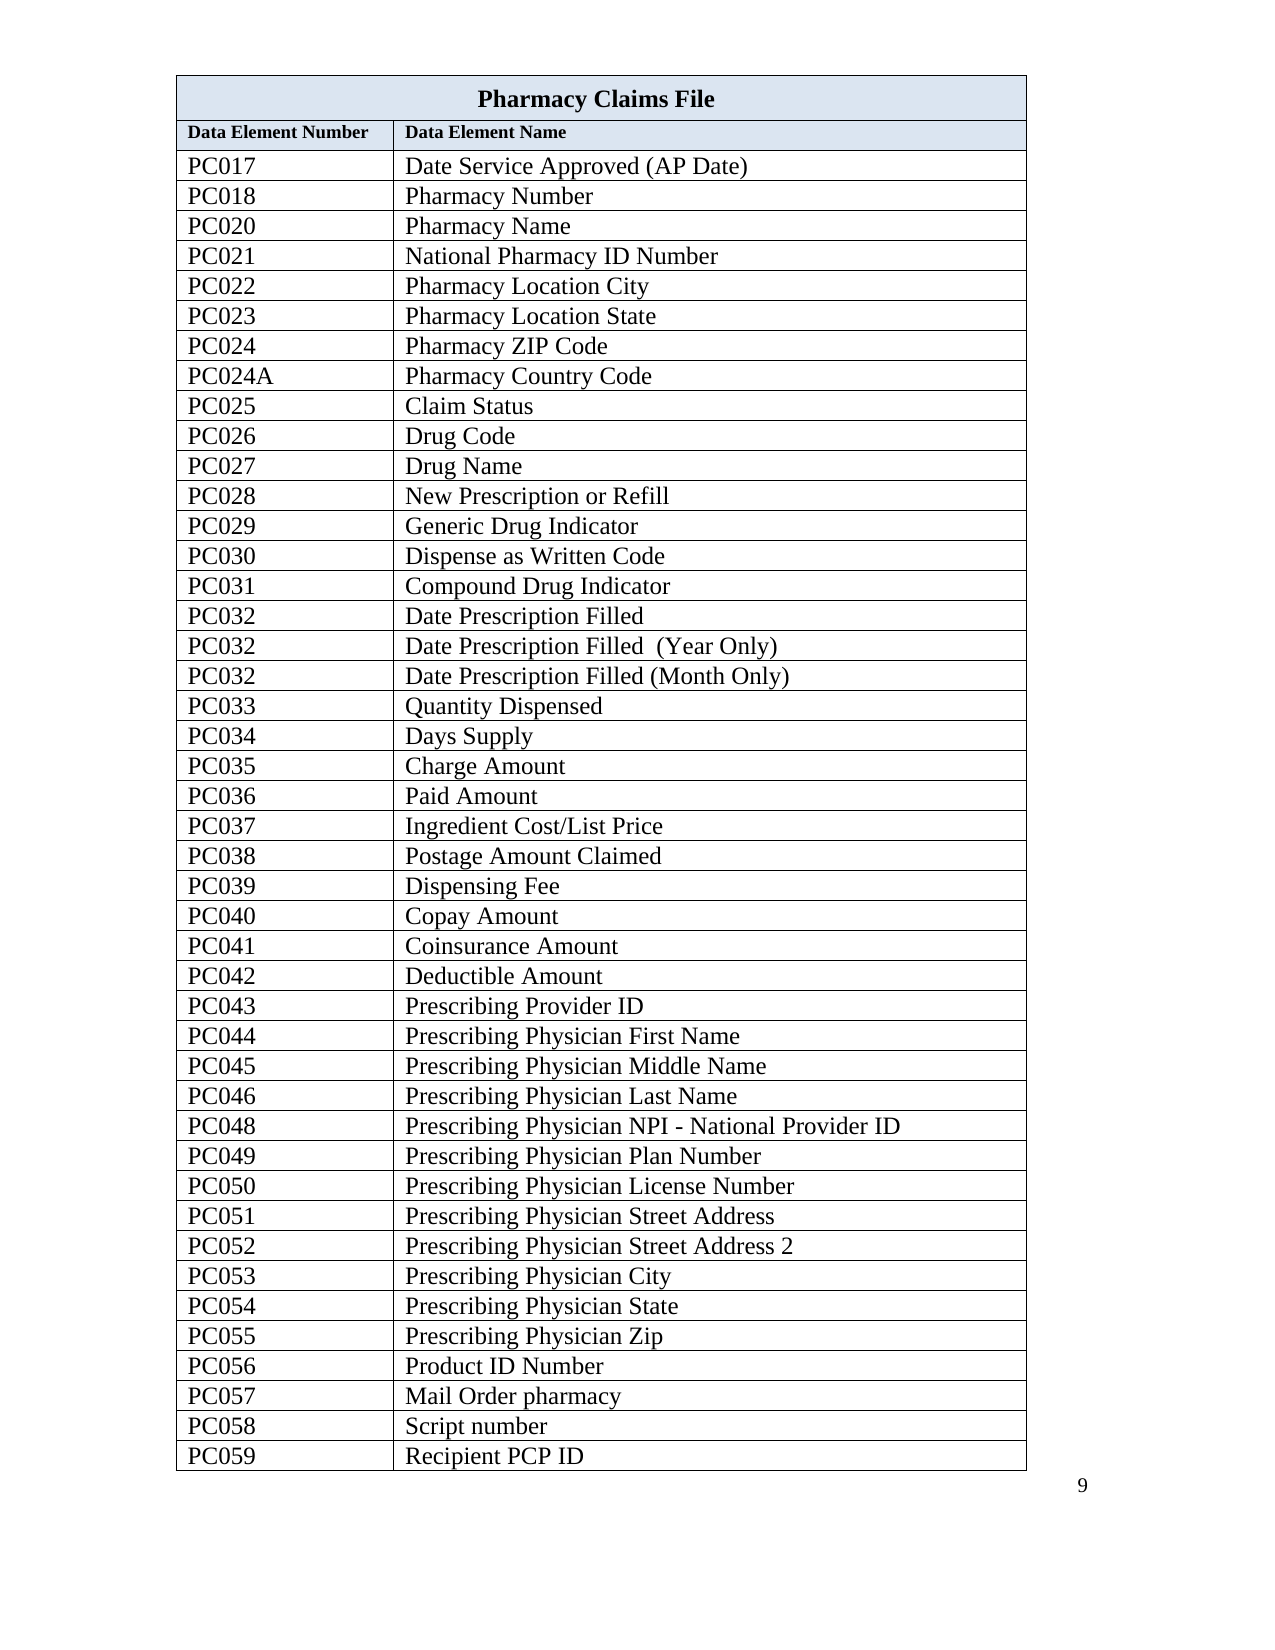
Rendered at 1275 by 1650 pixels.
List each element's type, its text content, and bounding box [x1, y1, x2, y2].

table_cell Dispensing Fee [394, 871, 1026, 900]
table_cell Dispense as Written Code [394, 541, 1026, 570]
table_cell Claim Status [394, 391, 1026, 420]
table_cell PC058 [177, 1411, 393, 1440]
table_cell PC059 [177, 1441, 393, 1470]
table_cell Days Supply [394, 721, 1026, 750]
table_cell Prescribing Physician NPI - National Provider ID [394, 1111, 1026, 1140]
table_cell PC043 [177, 991, 393, 1020]
table_cell Postage Amount Claimed [394, 841, 1026, 870]
table_cell Prescribing Physician State [394, 1291, 1026, 1320]
table_cell Prescribing Physician Last Name [394, 1081, 1026, 1110]
table_cell Prescribing Physician Zip [394, 1321, 1026, 1350]
table_cell PC040 [177, 901, 393, 930]
table_cell PC051 [177, 1201, 393, 1230]
table_cell PC028 [177, 481, 393, 510]
table_cell Data Element Name [394, 121, 1026, 150]
table_cell PC033 [177, 691, 393, 720]
table_cell New Prescription or Refill [394, 481, 1026, 510]
table_cell Pharmacy Number [394, 181, 1026, 210]
table_cell Date Prescription Filled [394, 601, 1026, 630]
table_cell Recipient PCP ID [394, 1441, 1026, 1470]
table_cell PC022 [177, 271, 393, 300]
table_cell Pharmacy Location City [394, 271, 1026, 300]
table_cell PC055 [177, 1321, 393, 1350]
table_cell Prescribing Physician Street Address [394, 1201, 1026, 1230]
table_cell PC053 [177, 1261, 393, 1290]
table_cell Prescribing Physician First Name [394, 1021, 1026, 1050]
table_cell Date Prescription Filled (Month Only) [394, 661, 1026, 690]
table_cell Deductible Amount [394, 961, 1026, 990]
table_cell Mail Order pharmacy [394, 1381, 1026, 1410]
table_cell Script number [394, 1411, 1026, 1440]
table_cell Quantity Dispensed [394, 691, 1026, 720]
table_cell PC057 [177, 1381, 393, 1410]
table_cell PC045 [177, 1051, 393, 1080]
table_cell PC024A [177, 361, 393, 390]
table_cell PC025 [177, 391, 393, 420]
table_cell Pharmacy Name [394, 211, 1026, 240]
table_cell PC024 [177, 331, 393, 360]
table_cell Prescribing Physician City [394, 1261, 1026, 1290]
table_cell PC026 [177, 421, 393, 450]
table_cell PC021 [177, 241, 393, 270]
table_cell PC038 [177, 841, 393, 870]
table_cell Prescribing Physician License Number [394, 1171, 1026, 1200]
table_cell PC054 [177, 1291, 393, 1320]
table_cell National Pharmacy ID Number [394, 241, 1026, 270]
table_cell Copay Amount [394, 901, 1026, 930]
table_cell PC037 [177, 811, 393, 840]
table_header Pharmacy Claims File [177, 76, 1026, 120]
table_cell PC042 [177, 961, 393, 990]
table_cell Ingredient Cost/List Price [394, 811, 1026, 840]
table_cell Pharmacy Country Code [394, 361, 1026, 390]
table_cell PC044 [177, 1021, 393, 1050]
table_cell PC041 [177, 931, 393, 960]
table_cell PC032 [177, 601, 393, 630]
table_cell Prescribing Physician Middle Name [394, 1051, 1026, 1080]
table_cell Date Service Approved (AP Date) [394, 151, 1026, 180]
table_cell PC048 [177, 1111, 393, 1140]
table_cell PC029 [177, 511, 393, 540]
table_cell PC046 [177, 1081, 393, 1110]
table_cell PC049 [177, 1141, 393, 1170]
table_cell PC035 [177, 751, 393, 780]
table_cell PC034 [177, 721, 393, 750]
table_cell PC020 [177, 211, 393, 240]
table_cell PC056 [177, 1351, 393, 1380]
table_cell PC050 [177, 1171, 393, 1200]
table_cell PC031 [177, 571, 393, 600]
table_cell PC052 [177, 1231, 393, 1260]
table_cell Data Element Number [177, 121, 393, 150]
table_cell Product ID Number [394, 1351, 1026, 1380]
table_cell PC036 [177, 781, 393, 810]
table_cell PC032 [177, 631, 393, 660]
table_cell Drug Code [394, 421, 1026, 450]
table_cell PC030 [177, 541, 393, 570]
table_cell Compound Drug Indicator [394, 571, 1026, 600]
table_cell PC032 [177, 661, 393, 690]
table_cell Paid Amount [394, 781, 1026, 810]
table_cell Pharmacy ZIP Code [394, 331, 1026, 360]
table_cell PC018 [177, 181, 393, 210]
table_cell PC023 [177, 301, 393, 330]
table_cell PC027 [177, 451, 393, 480]
table_cell Prescribing Physician Plan Number [394, 1141, 1026, 1170]
table_cell PC017 [177, 151, 393, 180]
table_cell Drug Name [394, 451, 1026, 480]
table_cell Date Prescription Filled (Year Only) [394, 631, 1026, 660]
table_cell Generic Drug Indicator [394, 511, 1026, 540]
table_cell Prescribing Provider ID [394, 991, 1026, 1020]
table_cell Pharmacy Location State [394, 301, 1026, 330]
table_cell Prescribing Physician Street Address 2 [394, 1231, 1026, 1260]
table_cell Charge Amount [394, 751, 1026, 780]
table_cell PC039 [177, 871, 393, 900]
table_cell Coinsurance Amount [394, 931, 1026, 960]
